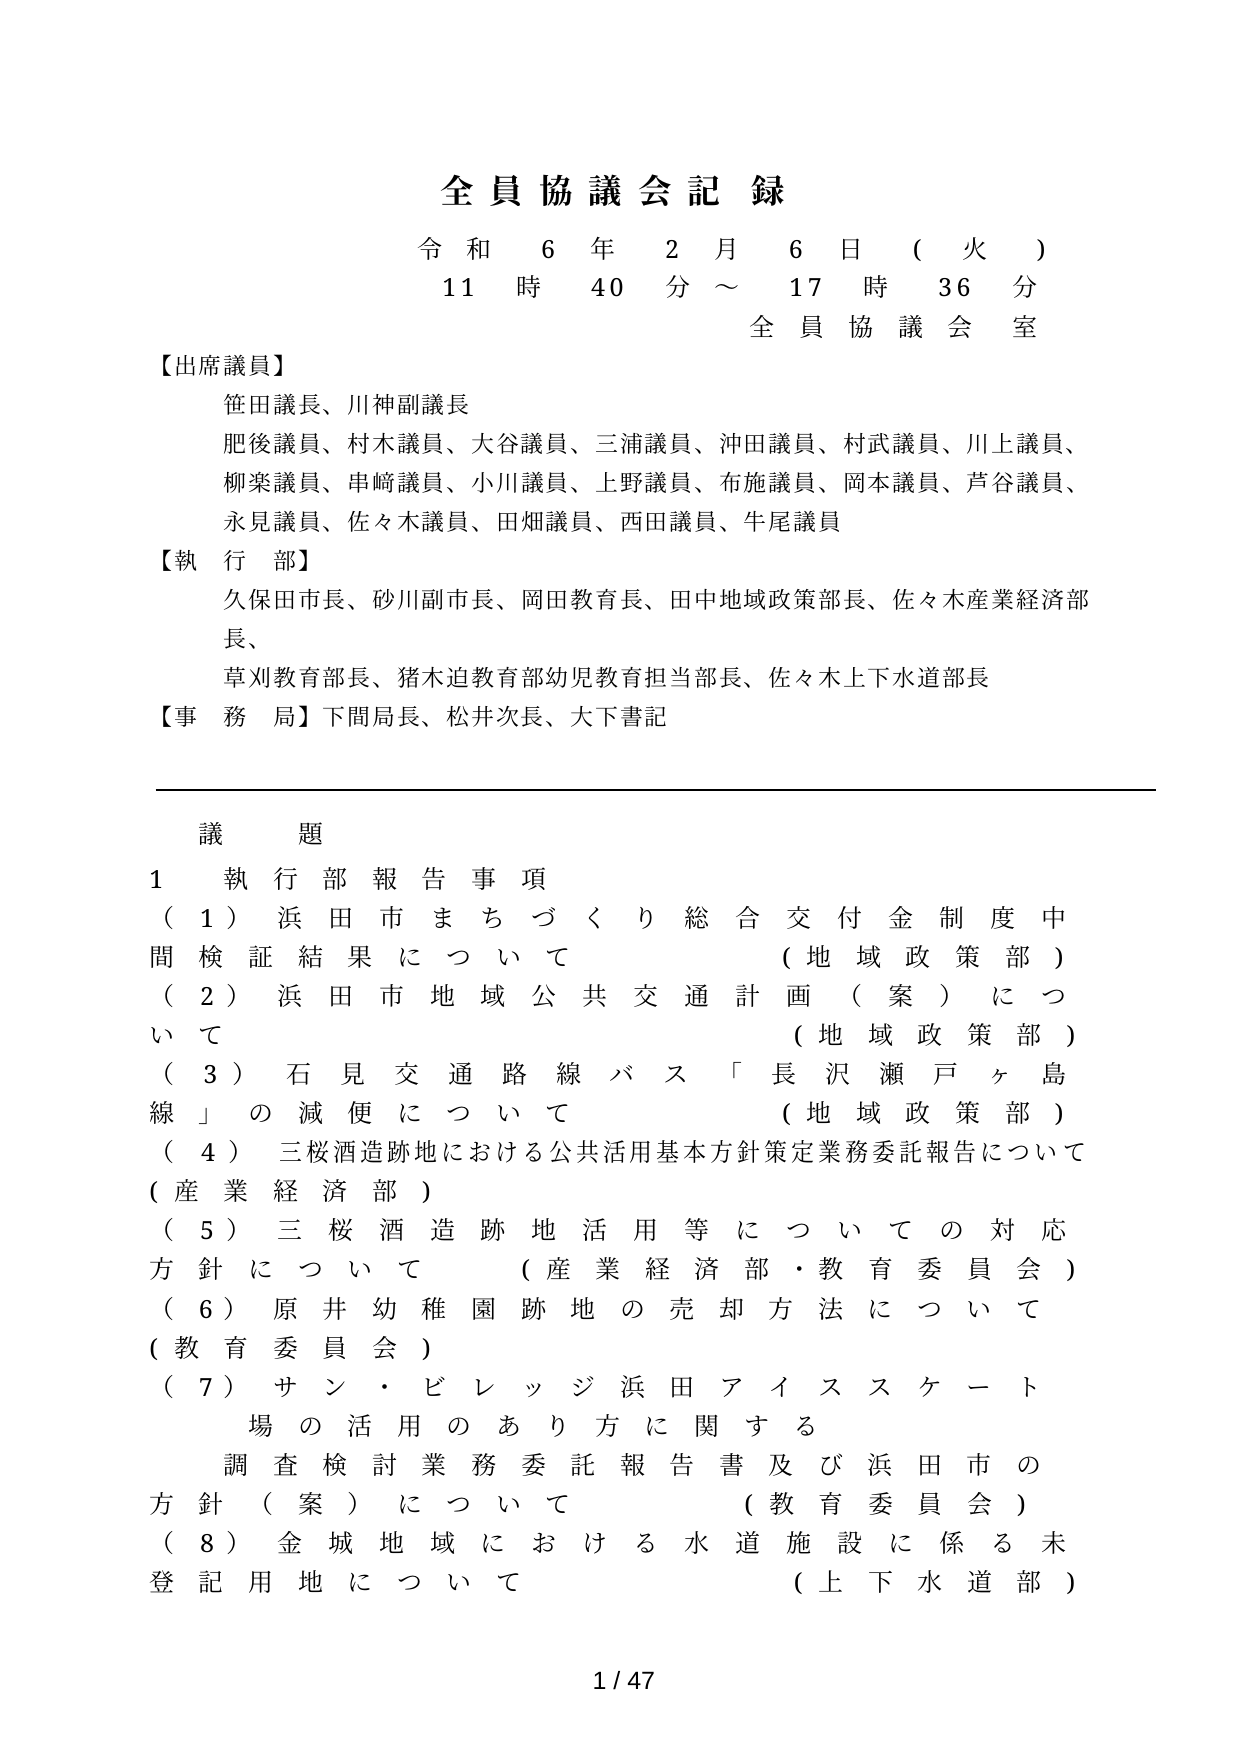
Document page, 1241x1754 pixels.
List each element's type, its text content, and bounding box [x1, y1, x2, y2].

text （4）三桜酒造跡地における公共活用基本方針策定業務委託報告について (産業経済部) [149, 1131, 1091, 1209]
text 11時40分～17時36分 [149, 267, 1062, 306]
text 調査検討業務委託報告書及び浜田市の方針（案）について (教育委員会) [149, 1444, 1091, 1522]
text 令和6年2月6日(火) [149, 228, 1062, 267]
text （8）金城地域における水道施設に係る未登記用地について (上下水道部) [149, 1522, 1091, 1600]
text 笹田議長、川神副議長 [149, 384, 1091, 423]
text 【執 行 部】 [149, 540, 1091, 579]
text 肥後議員、村木議員、大谷議員、三浦議員、沖田議員、村武議員、川上議員、 [149, 423, 1091, 462]
text 全員協議会記録 [149, 149, 1091, 228]
text （7）サン・ビレッジ浜田アイススケート場の活用のあり方に関する [149, 1366, 1091, 1444]
text 全員協議会室 [149, 306, 1062, 345]
text 議 題 [149, 814, 1091, 853]
text 【事 務 局】下間局長、松井次長、大下書記 [149, 696, 1091, 736]
text 草刈教育部長、猪木迫教育部幼児教育担当部長、佐々木上下水道部長 [218, 657, 1091, 696]
text 柳楽議員、串﨑議員、小川議員、上野議員、布施議員、岡本議員、芦谷議員、 [149, 462, 1091, 501]
text 永見議員、佐々木議員、田畑議員、西田議員、牛尾議員 [149, 501, 1091, 540]
text （1）浜田市まちづくり総合交付金制度中間検証結果について (地域政策部) [149, 897, 1091, 975]
text 久保田市長、砂川副市長、岡田教育長、田中地域政策部長、佐々木産業経済部長、 [218, 579, 1091, 657]
text （5）三桜酒造跡地活用等についての対応方針について (産業経済部･教育委員会) [149, 1209, 1091, 1288]
text 【出席議員】 [149, 345, 1091, 384]
text （2）浜田市地域公共交通計画（案）について (地域政策部) [149, 975, 1091, 1053]
text （6）原井幼稚園跡地の売却方法について (教育委員会) [149, 1288, 1091, 1366]
text 1 執行部報告事項 [149, 858, 1091, 897]
text （3）石見交通路線バス「長沢瀬戸ヶ島線」の減便について (地域政策部) [149, 1053, 1091, 1131]
